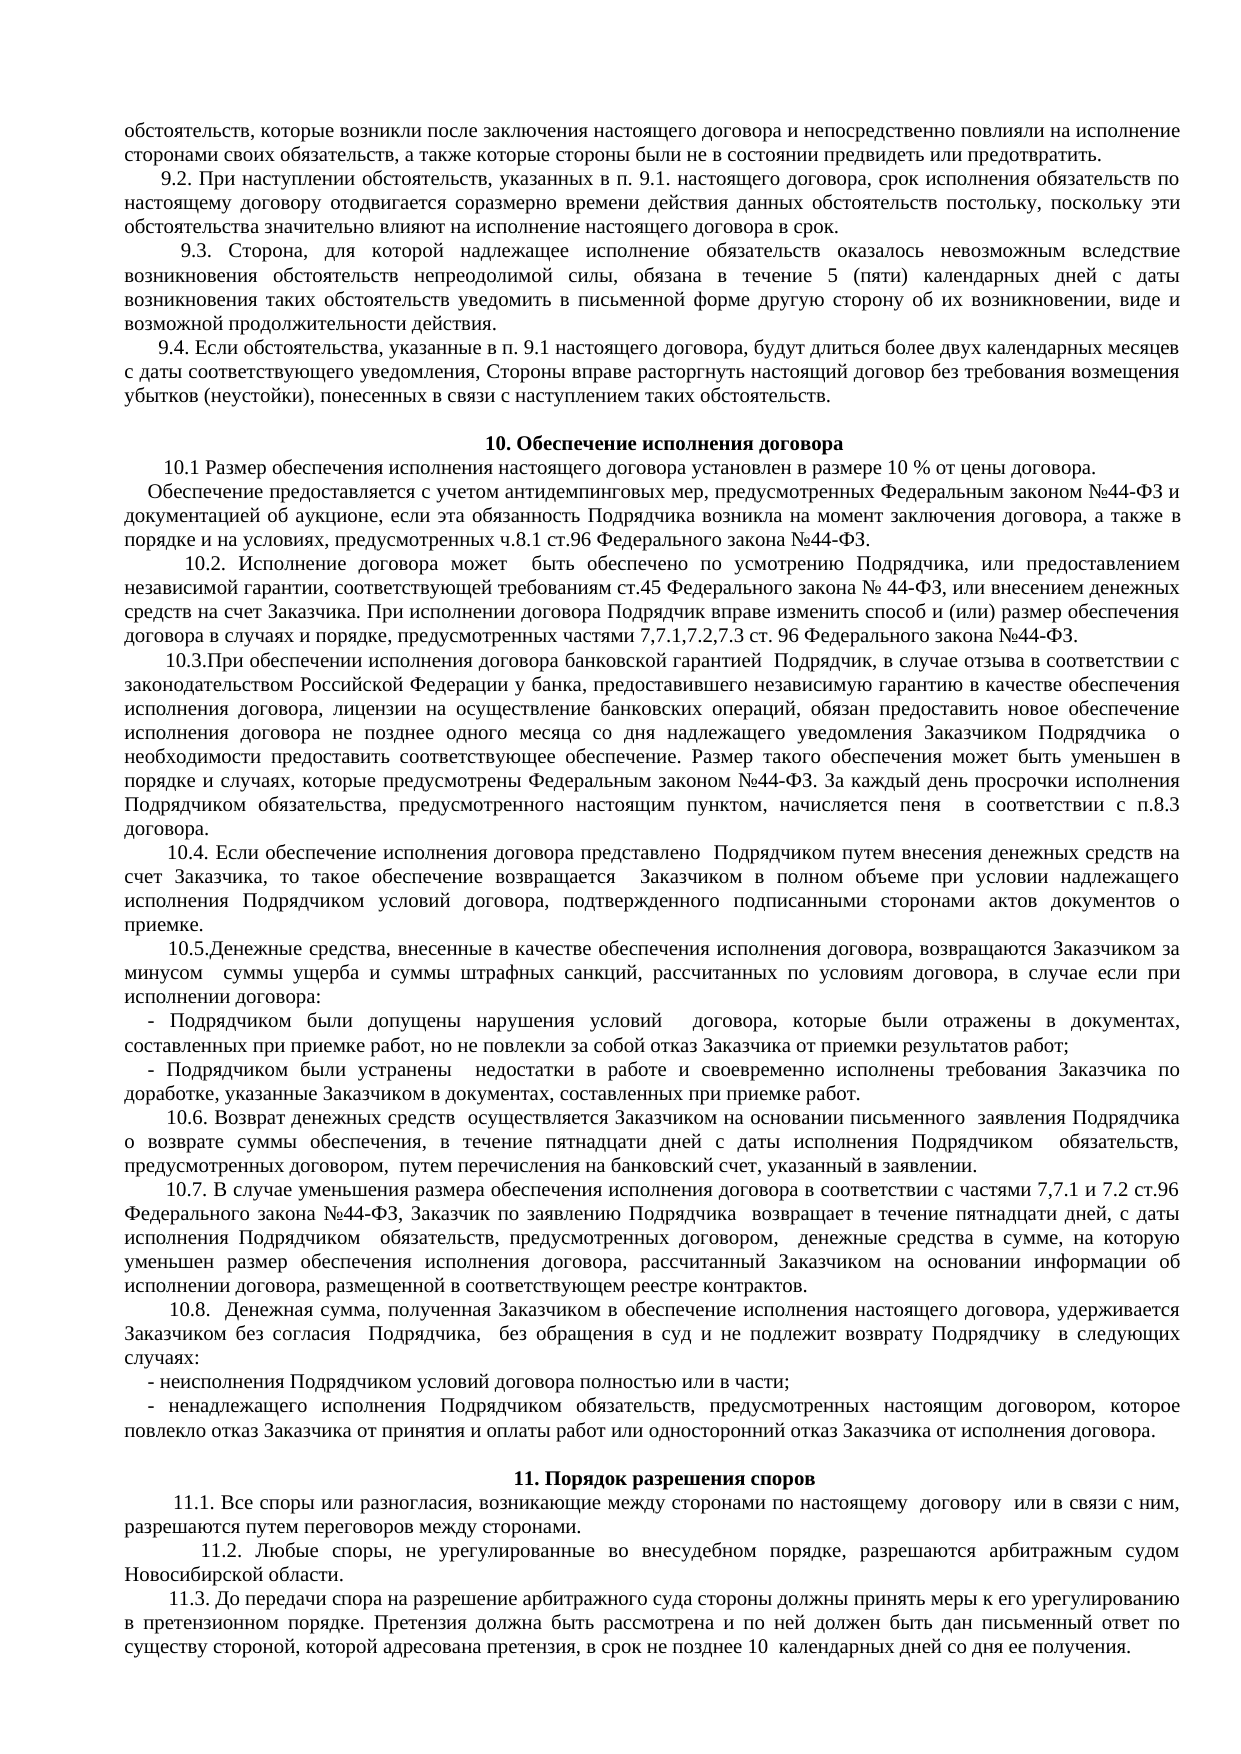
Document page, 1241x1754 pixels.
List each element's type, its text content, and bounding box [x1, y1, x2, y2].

text 9.3. Сторона, для которой надлежащее исполнение обязательств оказалось невозможным вследствие возникновения обстоятельств непреодолимой силы, обязана в течение 5 (пяти) календарных дней с даты возникновения таких обстоятельств уведомить в письменной форме другую сторону об их возникновении, виде и возможной продолжительности действия. [124, 238, 1181, 335]
text 10.1 Размер обеспечения исполнения настоящего договора установлен в размере 10 % от цены договора. [124, 455, 1181, 479]
text 9.2. При наступлении обстоятельств, указанных в п. 9.1. настоящего договора, срок исполнения обязательств по настоящему договору отодвигается соразмерно времени действия данных обстоятельств постольку, поскольку эти обстоятельства значительно влияют на исполнение настоящего договора в срок. [124, 166, 1181, 238]
text 10.8. Денежная сумма, полученная Заказчиком в обеспечение исполнения настоящего договора, удерживается Заказчиком без согласия Подрядчика, без обращения в суд и не подлежит возврату Подрядчику в следующих случаях: [124, 1297, 1181, 1369]
text 9.4. Если обстоятельства, указанные в п. 9.1 настоящего договора, будут длиться более двух календарных месяцев с даты соответствующего уведомления, Стороны вправе расторгнуть настоящий договор без требования возмещения убытков (неустойки), понесенных в связи с наступлением таких обстоятельств. [124, 335, 1181, 407]
text 10. Обеспечение исполнения договора [124, 431, 1181, 455]
text Обеспечение предоставляется с учетом антидемпинговых мер, предусмотренных Федеральным законом №44-ФЗ и документацией об аукционе, если эта обязанность Подрядчика возникла на момент заключения договора, а также в порядке и на условиях, предусмотренных ч.8.1 ст.96 Федерального закона №44-ФЗ. [124, 479, 1181, 551]
text 11.1. Все споры или разногласия, возникающие между сторонами по настоящему договору или в связи с ним, разрешаются путем переговоров между сторонами. [124, 1490, 1181, 1538]
text 11.3. До передачи спора на разрешение арбитражного суда стороны должны принять меры к его урегулированию в претензионном порядке. Претензия должна быть рассмотрена и по ней должен быть дан письменный ответ по существу стороной, которой адресована претензия, в срок не позднее 10 календарных дней со дня ее получения. [124, 1586, 1181, 1658]
text - Подрядчиком были допущены нарушения условий договора, которые были отражены в документах, составленных при приемке работ, но не повлекли за собой отказ Заказчика от приемки результатов работ; [124, 1008, 1181, 1057]
text 10.4. Если обеспечение исполнения договора представлено Подрядчиком путем внесения денежных средств на счет Заказчика, то такое обеспечение возвращается Заказчиком в полном объеме при условии надлежащего исполнения Подрядчиком условий договора, подтвержденного подписанными сторонами актов документов о приемке. [124, 840, 1181, 936]
text 11.2. Любые споры, не урегулированные во внесудебном порядке, разрешаются арбитражным судом Новосибирской области. [124, 1538, 1181, 1586]
text - Подрядчиком были устранены недостатки в работе и своевременно исполнены требования Заказчика по доработке, указанные Заказчиком в документах, составленных при приемке работ. [124, 1057, 1181, 1105]
text 11. Порядок разрешения споров [124, 1466, 1181, 1490]
text - неисполнения Подрядчиком условий договора полностью или в части; [124, 1369, 1181, 1393]
text 10.7. В случае уменьшения размера обеспечения исполнения договора в соответствии с частями 7,7.1 и 7.2 ст.96 Федерального закона №44-ФЗ, Заказчик по заявлению Подрядчика возвращает в течение пятнадцати дней, с даты исполнения Подрядчиком обязательств, предусмотренных договором, денежные средства в сумме, на которую уменьшен размер обеспечения исполнения договора, рассчитанный Заказчиком на основании информации об исполнении договора, размещенной в соответствующем реестре контрактов. [124, 1177, 1181, 1297]
text 10.2. Исполнение договора может быть обеспечено по усмотрению Подрядчика, или предоставлением независимой гарантии, соответствующей требованиям ст.45 Федерального закона № 44-ФЗ, или внесением денежных средств на счет Заказчика. При исполнении договора Подрядчик вправе изменить способ и (или) размер обеспечения договора в случаях и порядке, предусмотренных частями 7,7.1,7.2,7.3 ст. 96 Федерального закона №44-ФЗ. [124, 551, 1181, 647]
text 10.6. Возврат денежных средств осуществляется Заказчиком на основании письменного заявления Подрядчика о возврате суммы обеспечения, в течение пятнадцати дней с даты исполнения Подрядчиком обязательств, предусмотренных договором, путем перечисления на банковский счет, указанный в заявлении. [124, 1105, 1181, 1177]
text - ненадлежащего исполнения Подрядчиком обязательств, предусмотренных настоящим договором, которое повлекло отказ Заказчика от принятия и оплаты работ или односторонний отказ Заказчика от исполнения договора. [124, 1393, 1181, 1442]
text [124, 118, 1181, 166]
text 10.5.Денежные средства, внесенные в качестве обеспечения исполнения договора, возвращаются Заказчиком за минусом суммы ущерба и суммы штрафных санкций, рассчитанных по условиям договора, в случае если при исполнении договора: [124, 936, 1181, 1008]
text 10.3.При обеспечении исполнения договора банковской гарантией Подрядчик, в случае отзыва в соответствии с законодательством Российской Федерации у банка, предоставившего независимую гарантию в качестве обеспечения исполнения договора, лицензии на осуществление банковских операций, обязан предоставить новое обеспечение исполнения договора не позднее одного месяца со дня надлежащего уведомления Заказчиком Подрядчика о необходимости предоставить соответствующее обеспечение. Размер такого обеспечения может быть уменьшен в порядке и случаях, которые предусмотрены Федеральным законом №44-ФЗ. За каждый день просрочки исполнения Подрядчиком обязательства, предусмотренного настоящим пунктом, начисляется пеня в соответствии с п.8.3 договора. [124, 647, 1181, 840]
